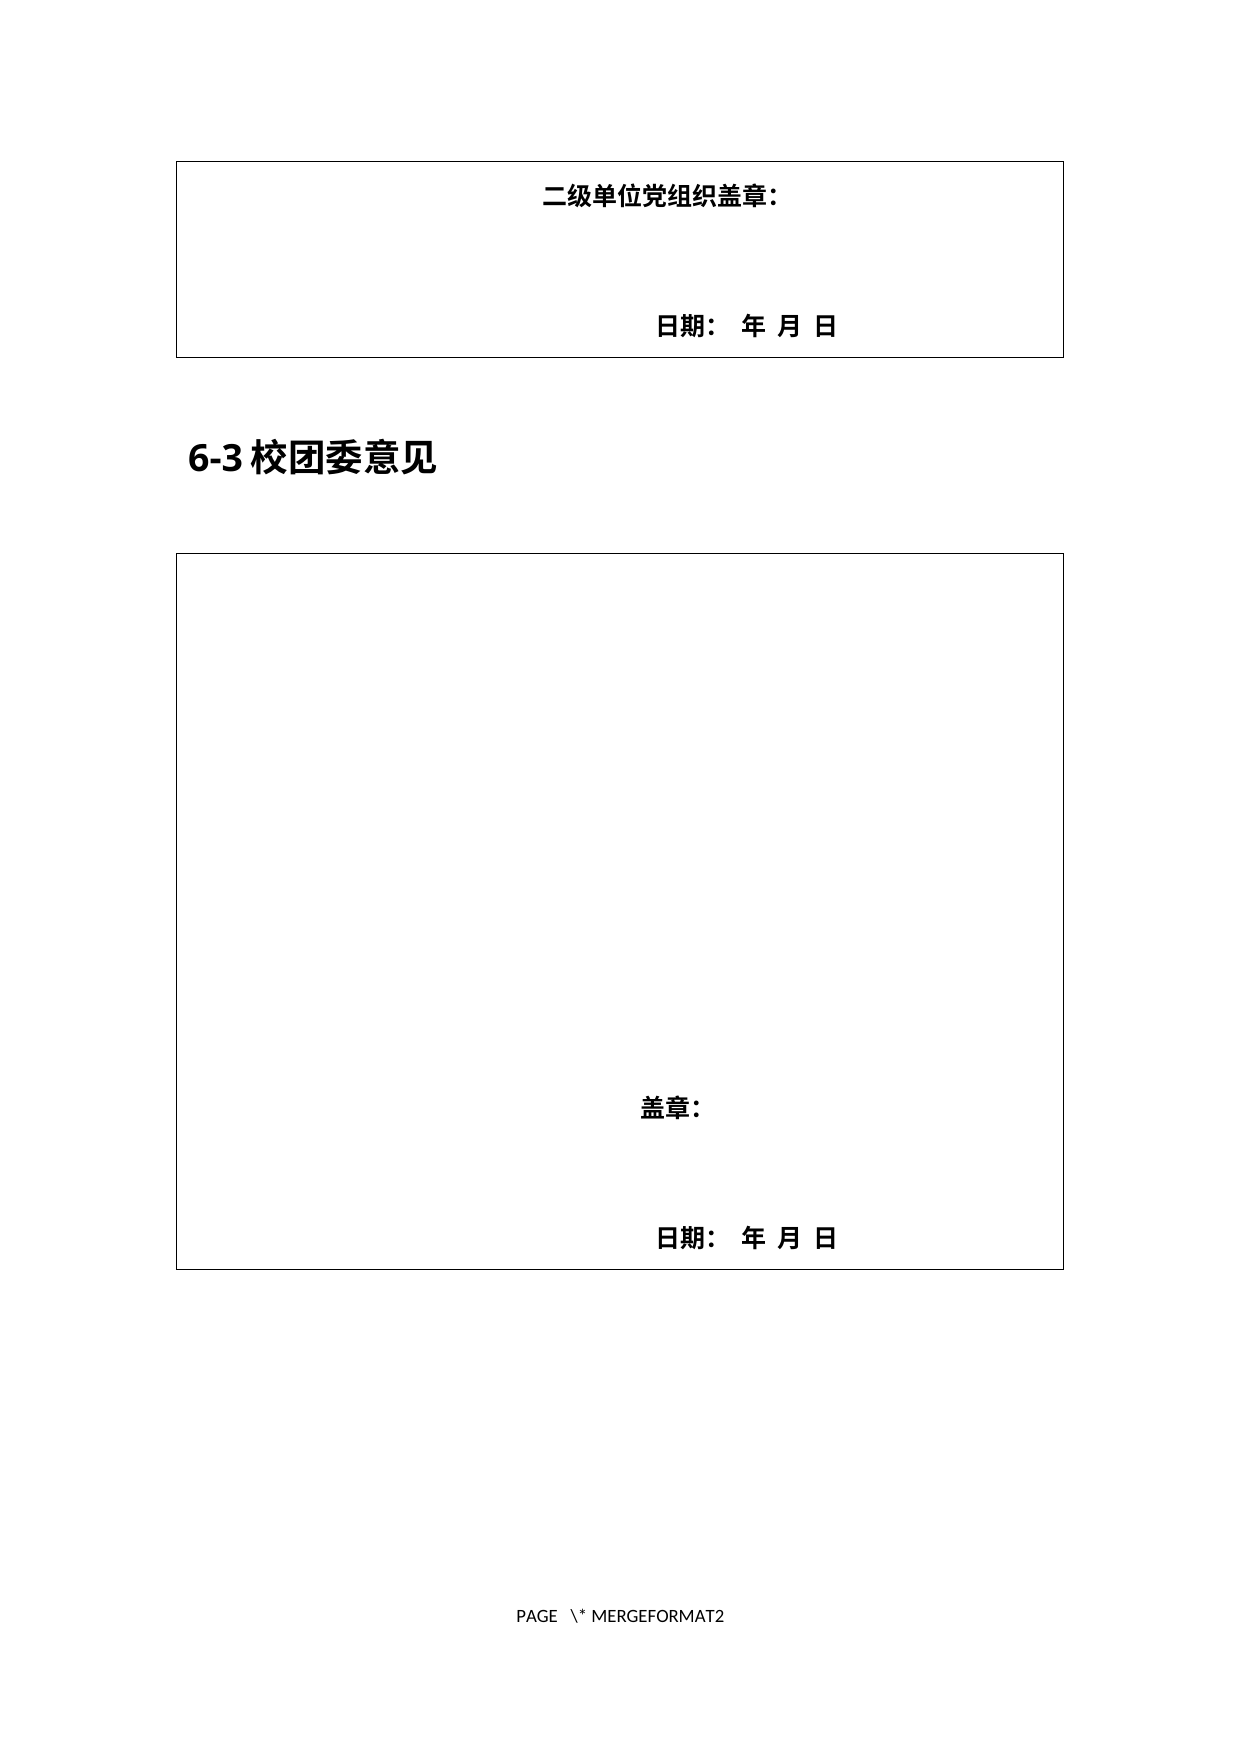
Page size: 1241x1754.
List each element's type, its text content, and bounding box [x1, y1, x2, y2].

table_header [177, 162, 1063, 357]
text 6-3校团委意见 [188, 423, 1052, 488]
table_header 盖章： 日期： 年 月 日 [177, 554, 1063, 1269]
